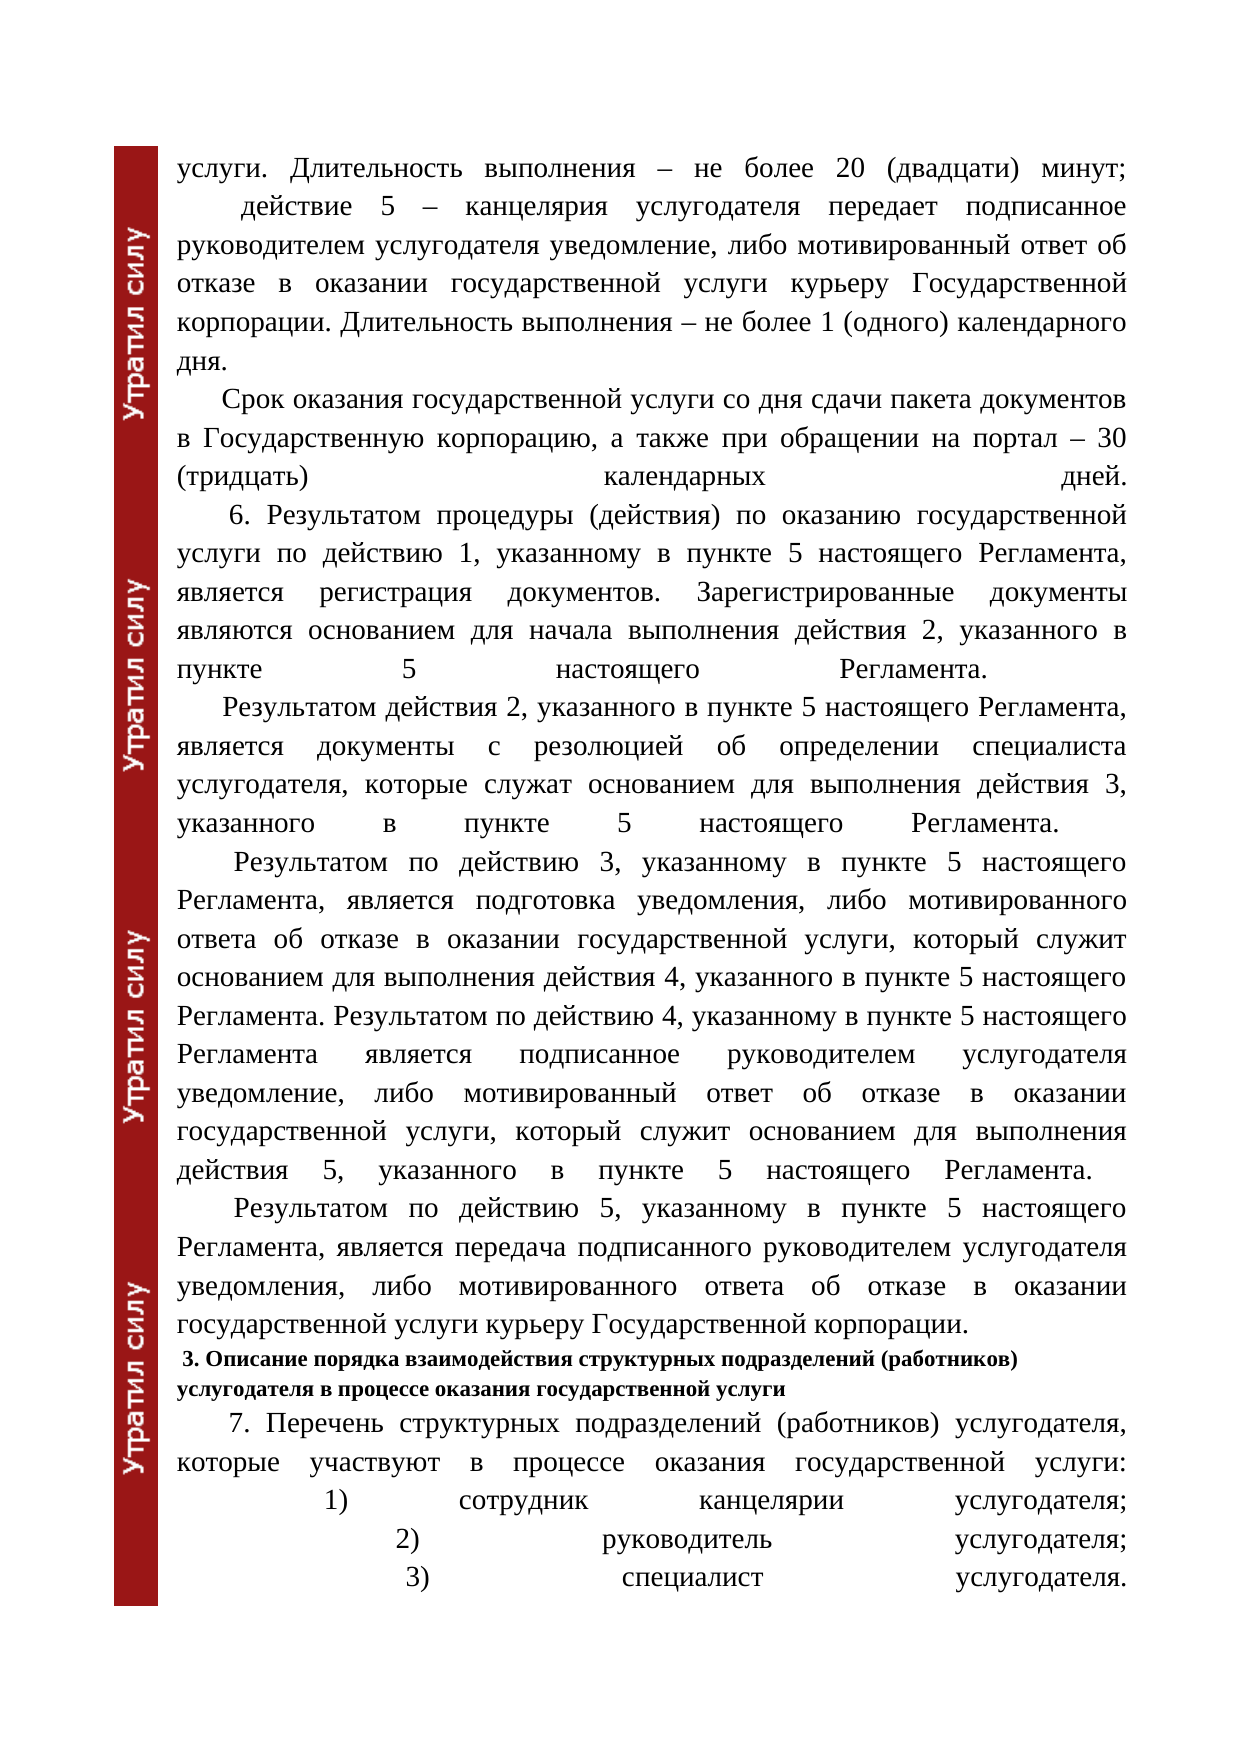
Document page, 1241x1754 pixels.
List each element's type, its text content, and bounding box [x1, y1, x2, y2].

picture [114, 1401, 158, 1405]
text 3. Описание порядка взаимодействия структурных подразделений (работников) услугодателя в процессе оказания государственной услуги [112, 1345, 1128, 1401]
picture [114, 1340, 158, 1345]
picture [114, 1593, 158, 1606]
picture [114, 146, 158, 150]
